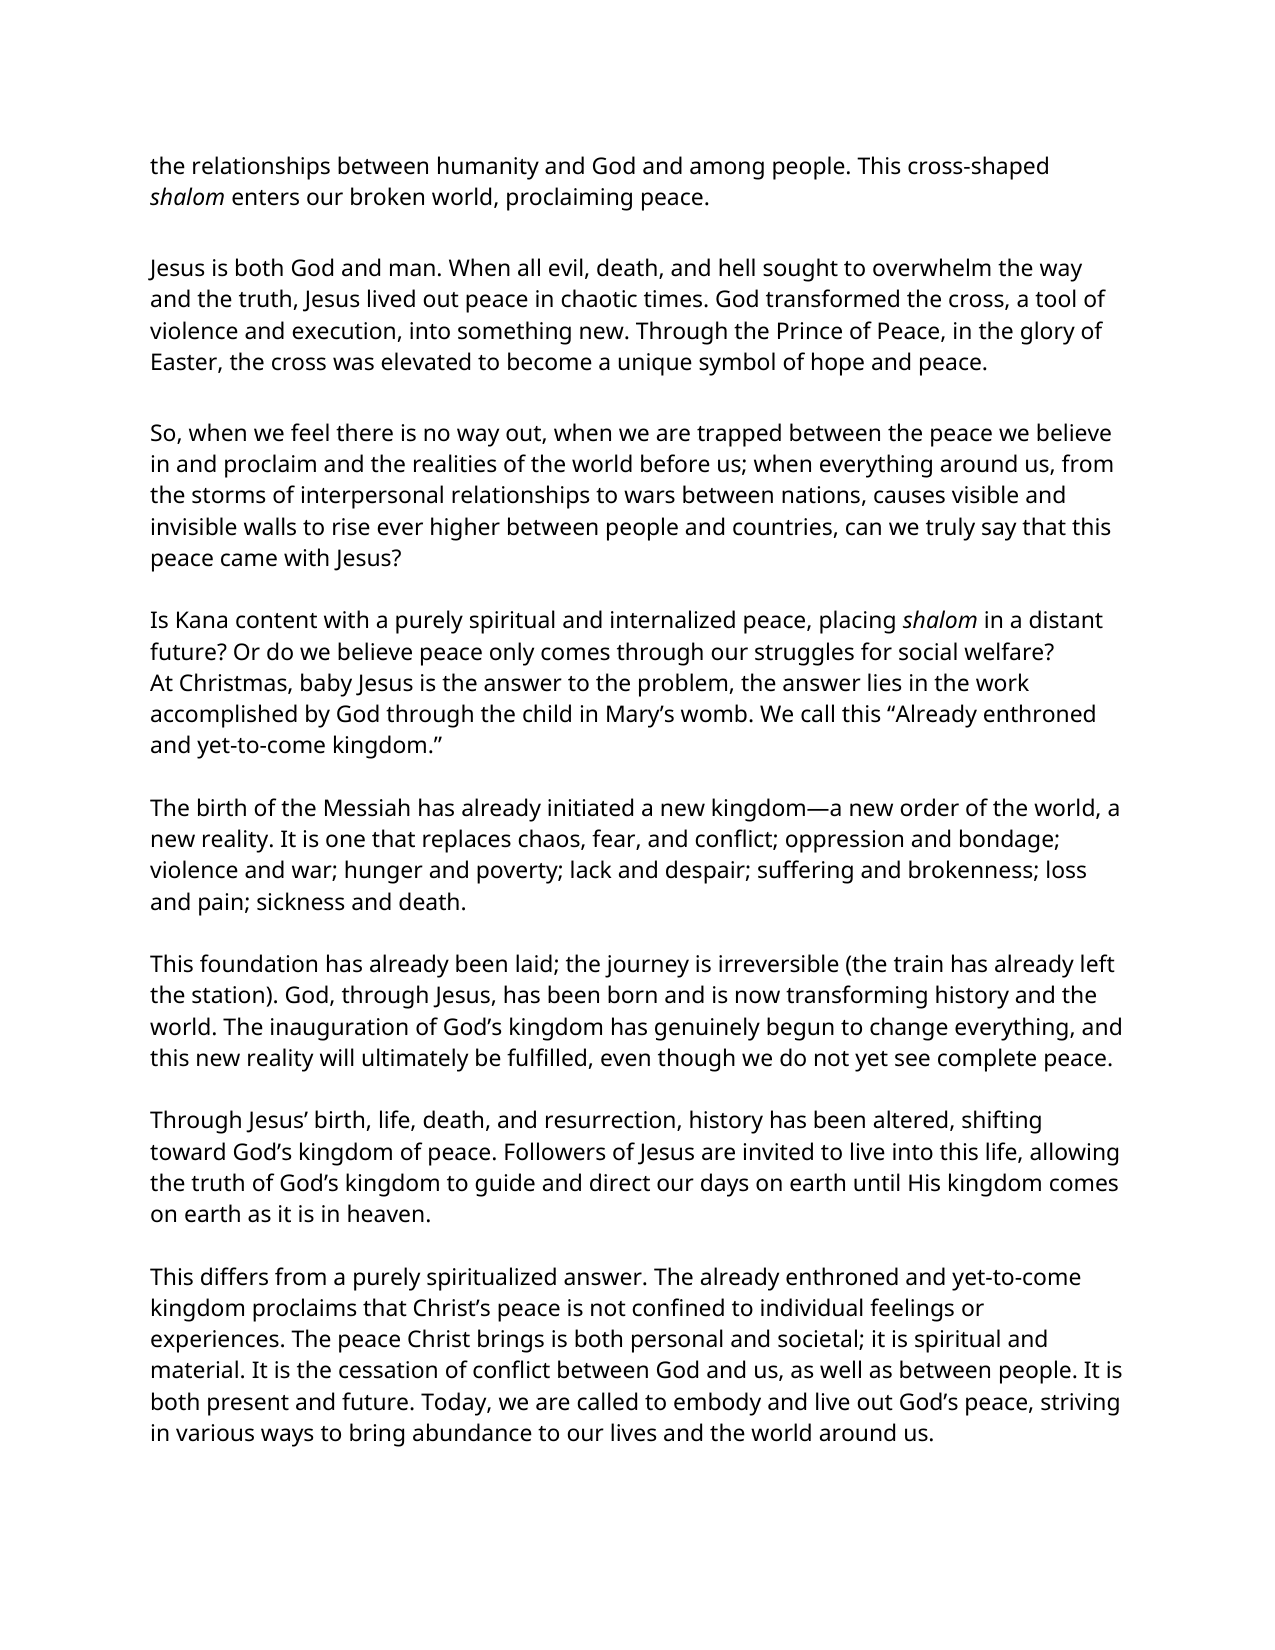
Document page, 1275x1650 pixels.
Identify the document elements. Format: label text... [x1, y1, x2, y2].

text Through Jesus’ birth, life, death, and resurrection, history has been altered, shifting toward God’s kingdom of peace. Followers of Jesus are invited to live into this life, allowing the truth of God’s kingdom to guide and direct our days on earth until His kingdom comes on earth as it is in heaven. [150, 1104, 1125, 1229]
text At Christmas, baby Jesus is the answer to the problem, the answer lies in the work accomplished by God through the child in Mary’s womb. We call this “Already enthroned and yet-to-come kingdom.” [150, 667, 1125, 760]
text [150, 150, 1125, 212]
text The birth of the Messiah has already initiated a new kingdom—a new order of the world, a new reality. It is one that replaces chaos, fear, and conflict; oppression and bondage; violence and war; hunger and poverty; lack and despair; suffering and brokenness; loss and pain; sickness and death. [150, 792, 1125, 917]
text This differs from a purely spiritualized answer. The already enthroned and yet-to-come kingdom proclaims that Christ’s peace is not confined to individual feelings or experiences. The peace Christ brings is both personal and societal; it is spiritual and material. It is the cessation of conflict between God and us, as well as between people. It is both present and future. Today, we are called to embody and live out God’s peace, striving in various ways to bring abundance to our lives and the world around us. [150, 1260, 1125, 1448]
text This foundation has already been laid; the journey is irreversible (the train has already left the station). God, through Jesus, has been born and is now transforming history and the world. The inauguration of God’s kingdom has genuinely begun to change everything, and this new reality will ultimately be fulfilled, even though we do not yet see complete peace. [150, 948, 1125, 1073]
text So, when we feel there is no way out, when we are trapped between the peace we believe in and proclaim and the realities of the world before us; when everything around us, from the storms of interpersonal relationships to wars between nations, causes visible and invisible walls to rise ever higher between people and countries, can we truly say that this peace came with Jesus? [150, 417, 1125, 573]
text Jesus is both God and man. When all evil, death, and hell sought to overwhelm the way and the truth, Jesus lived out peace in chaotic times. God transformed the cross, a tool of violence and execution, into something new. Through the Prince of Peace, in the glory of Easter, the cross was elevated to become a unique symbol of hope and peace. [150, 252, 1125, 377]
text Is Kana content with a purely spiritual and internalized peace, placing shalom in a distant future? Or do we believe peace only comes through our struggles for social welfare? [150, 604, 1125, 667]
